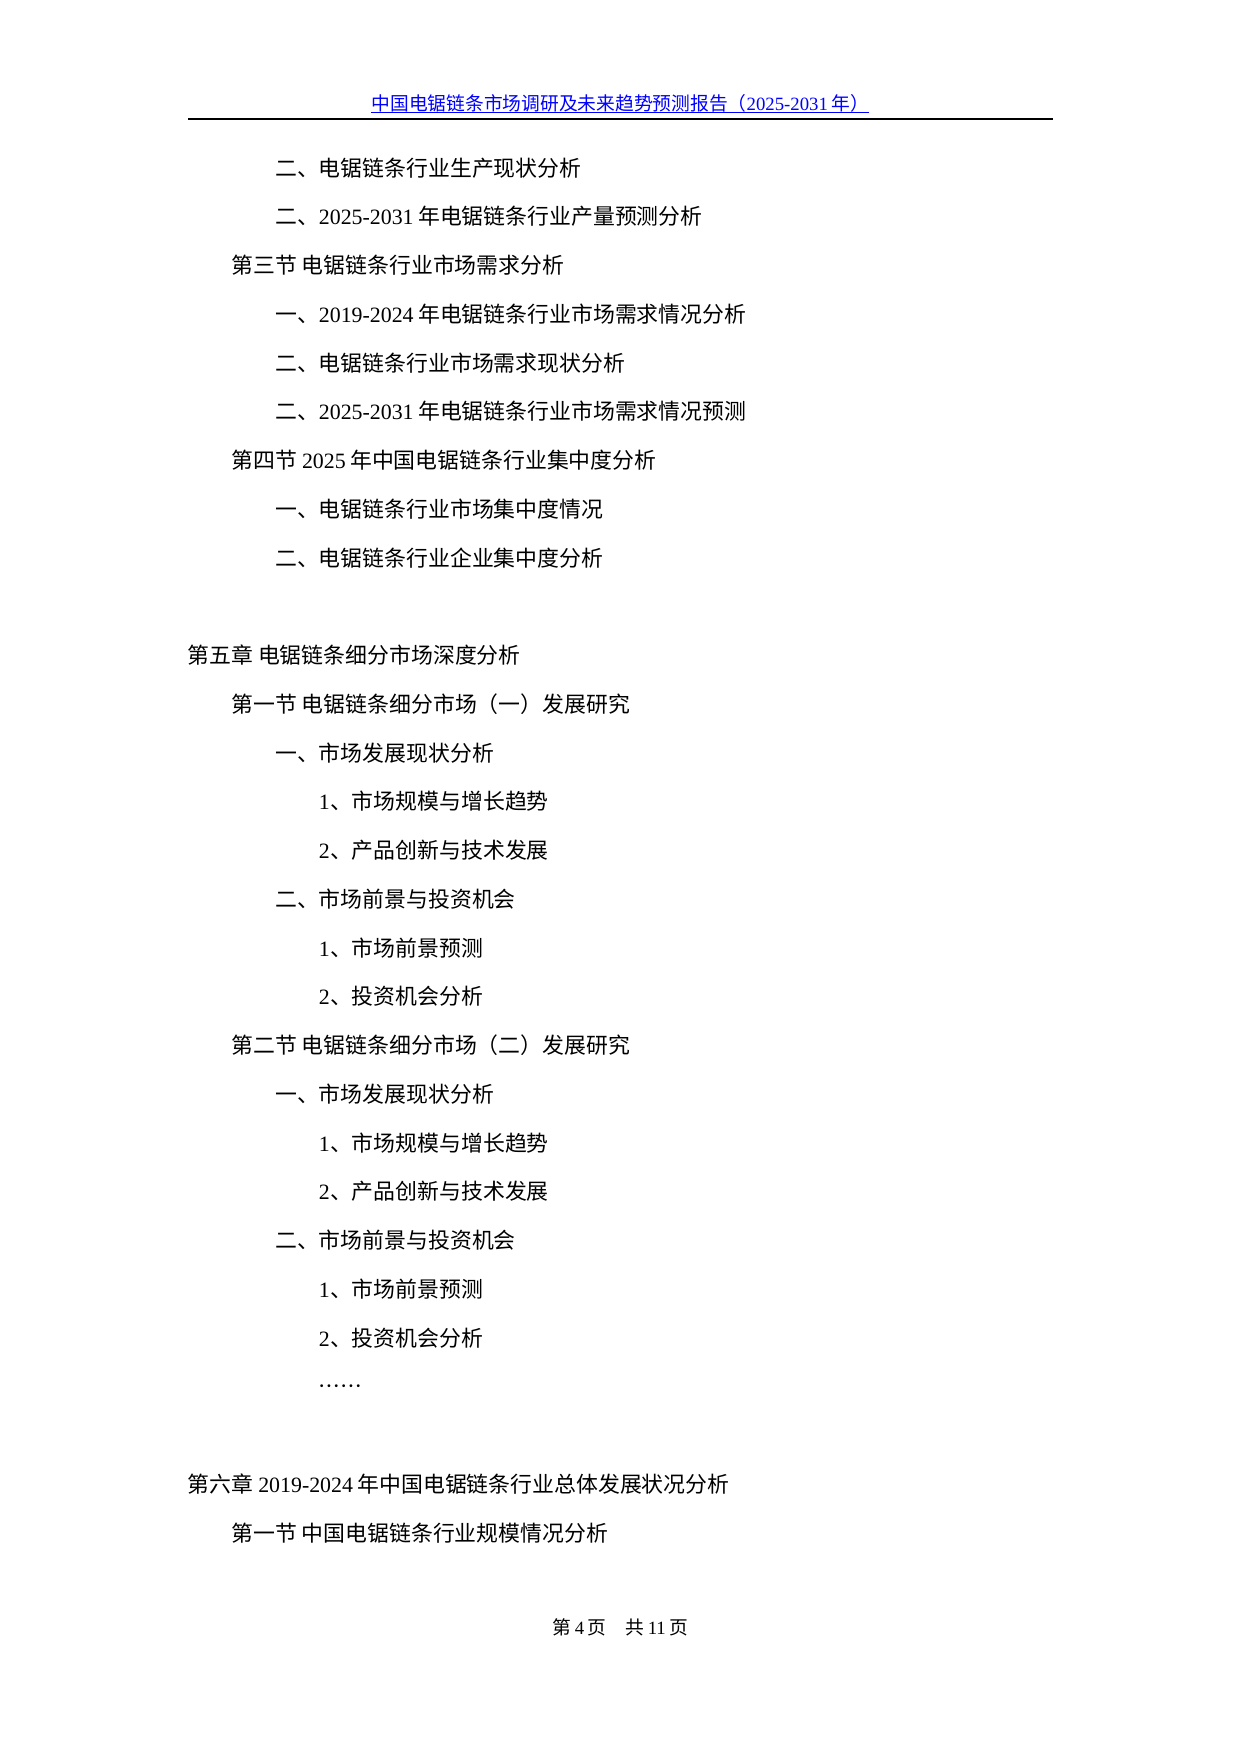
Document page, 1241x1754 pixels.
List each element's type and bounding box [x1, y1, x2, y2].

text [187, 150, 1053, 1548]
